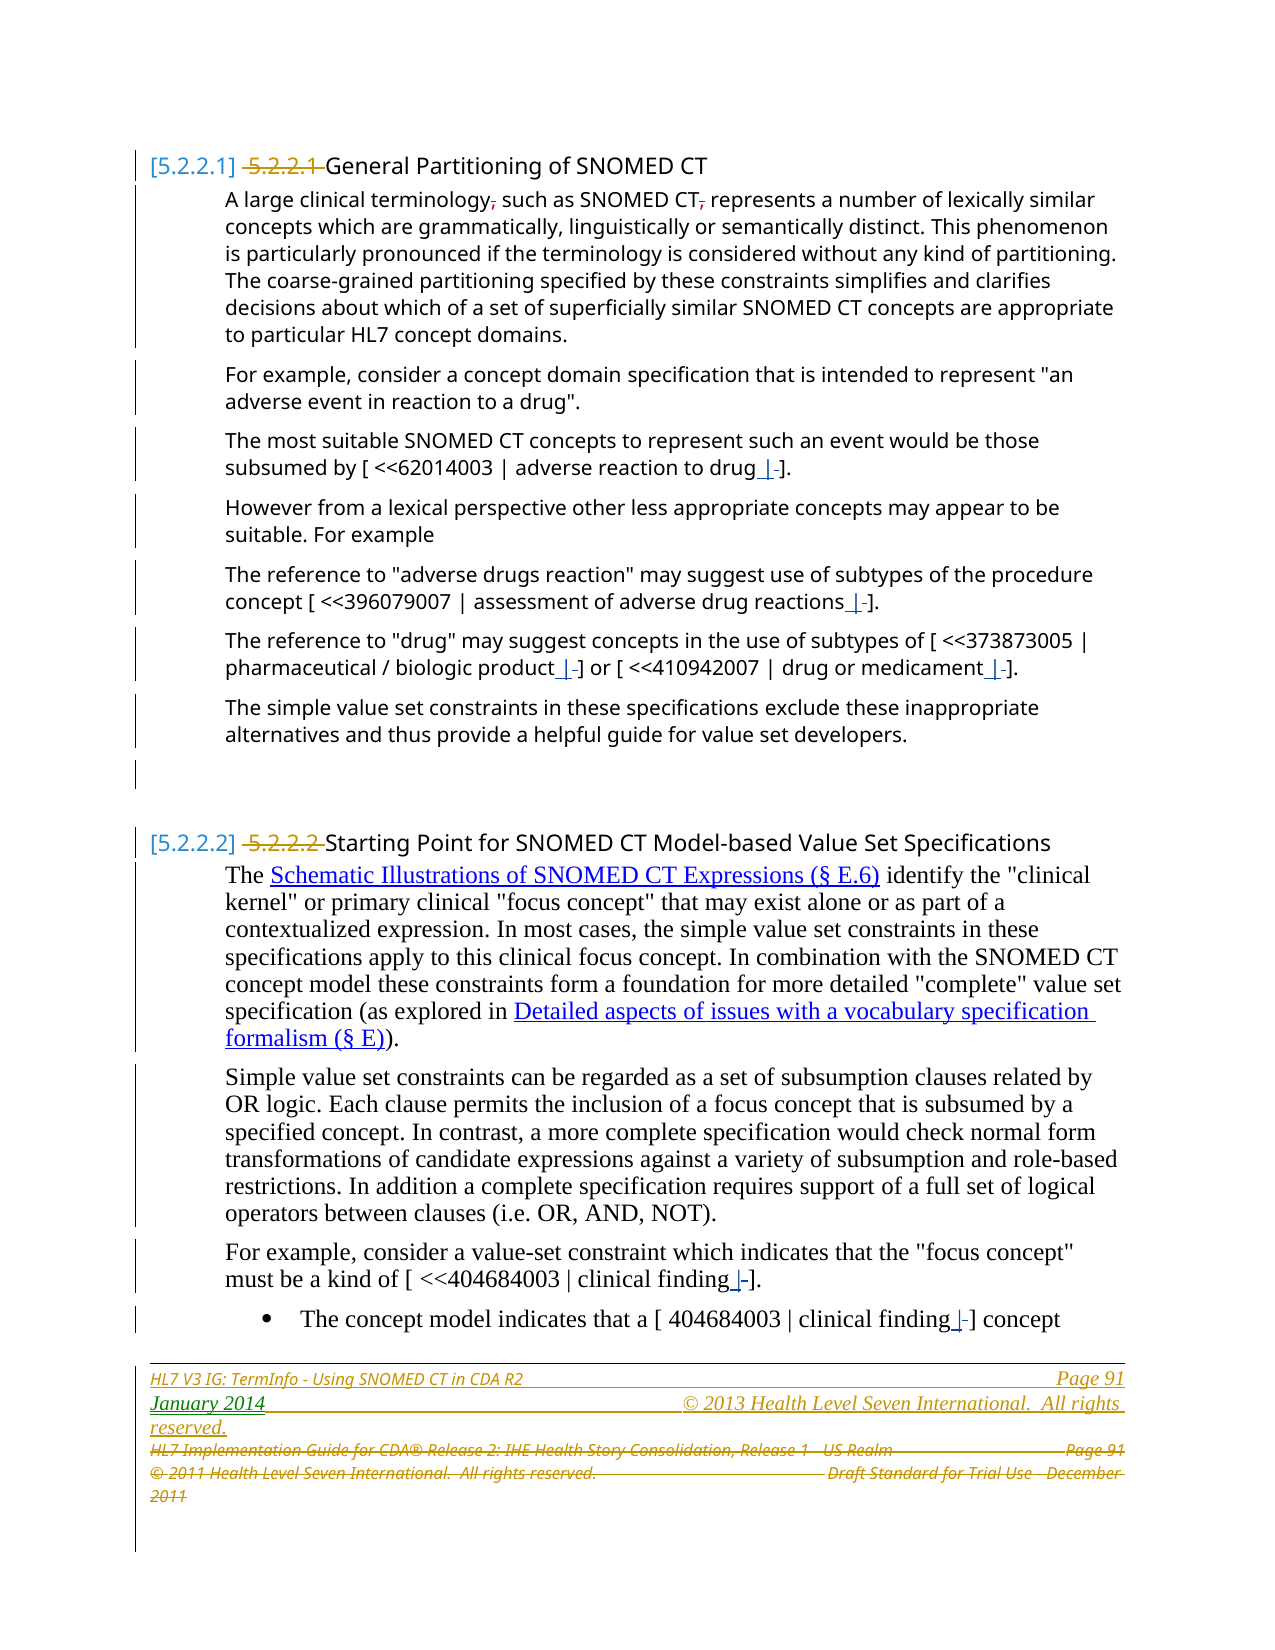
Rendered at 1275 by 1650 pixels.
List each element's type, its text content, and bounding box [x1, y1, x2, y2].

text The simple value set constraints in these specifications exclude these inappropriate alternatives and thus provide a helpful guide for value set developers. [225, 694, 1125, 748]
list However from a lexical perspective other less appropriate concepts may appear to be suitable. For example [225, 494, 1125, 548]
text For example, consider a concept domain specification that is intended to represent "an adverse event in reaction to a drug". [225, 360, 1125, 414]
text The Schematic Illustrations of SNOMED CT Expressions (§ E.6) identify the "clinical kernel" or primary clinical "focus concept" that may exist alone or as part of a contextualized expression. In most cases, the simple value set constraints in these specifications apply to this clinical focus concept. In combination with the SNOMED CT concept model these constraints form a foundation for more detailed "complete" value set specification (as explored in Detailed aspects of issues with a vocabulary specification formalism (§ E)). [225, 862, 1125, 1052]
text A large clinical terminology such as SNOMED CT represents a number of lexically similar concepts which are grammatically, linguistically or semantically distinct. This phenomenon is particularly pronounced if the terminology is considered without any kind of partitioning. The coarse-grained partitioning specified by these constraints simplifies and clarifies decisions about which of a set of superficially similar SNOMED CT concepts are appropriate to particular HL7 concept domains. [225, 185, 1125, 348]
list The most suitable SNOMED CT concepts to represent such an event would be those subsumed by [ <<62014003 | adverse reaction to drug]. [225, 427, 1125, 481]
subtitle Starting Point for SNOMED CT Model-based Value Set Specifications [150, 827, 1125, 858]
list The reference to "drug" may suggest concepts in the use of subtypes of [ <<373873005 | pharmaceutical / biologic product] or [ <<410942007 | drug or medicament]. [225, 627, 1125, 681]
list The concept model indicates that a [ 404684003 | clinical finding] concept [262, 1306, 1125, 1333]
subtitle General Partitioning of SNOMED CT [150, 150, 1125, 181]
text For example, consider a value-set constraint which indicates that the "focus concept" must be a kind of [ <<404684003 | clinical finding]. [225, 1239, 1125, 1293]
list The reference to "adverse drugs reaction" may suggest use of subtypes of the procedure concept [ <<396079007 | assessment of adverse drug reactions]. [225, 560, 1125, 614]
text Simple value set constraints can be regarded as a set of subsumption clauses related by OR logic. Each clause permits the inclusion of a focus concept that is subsumed by a specified concept. In contrast, a more complete specification would check normal form transformations of candidate expressions against a variety of subsumption and role-based restrictions. In addition a complete specification requires support of a full set of logical operators between clauses (i.e. OR, AND, NOT). [225, 1064, 1125, 1227]
